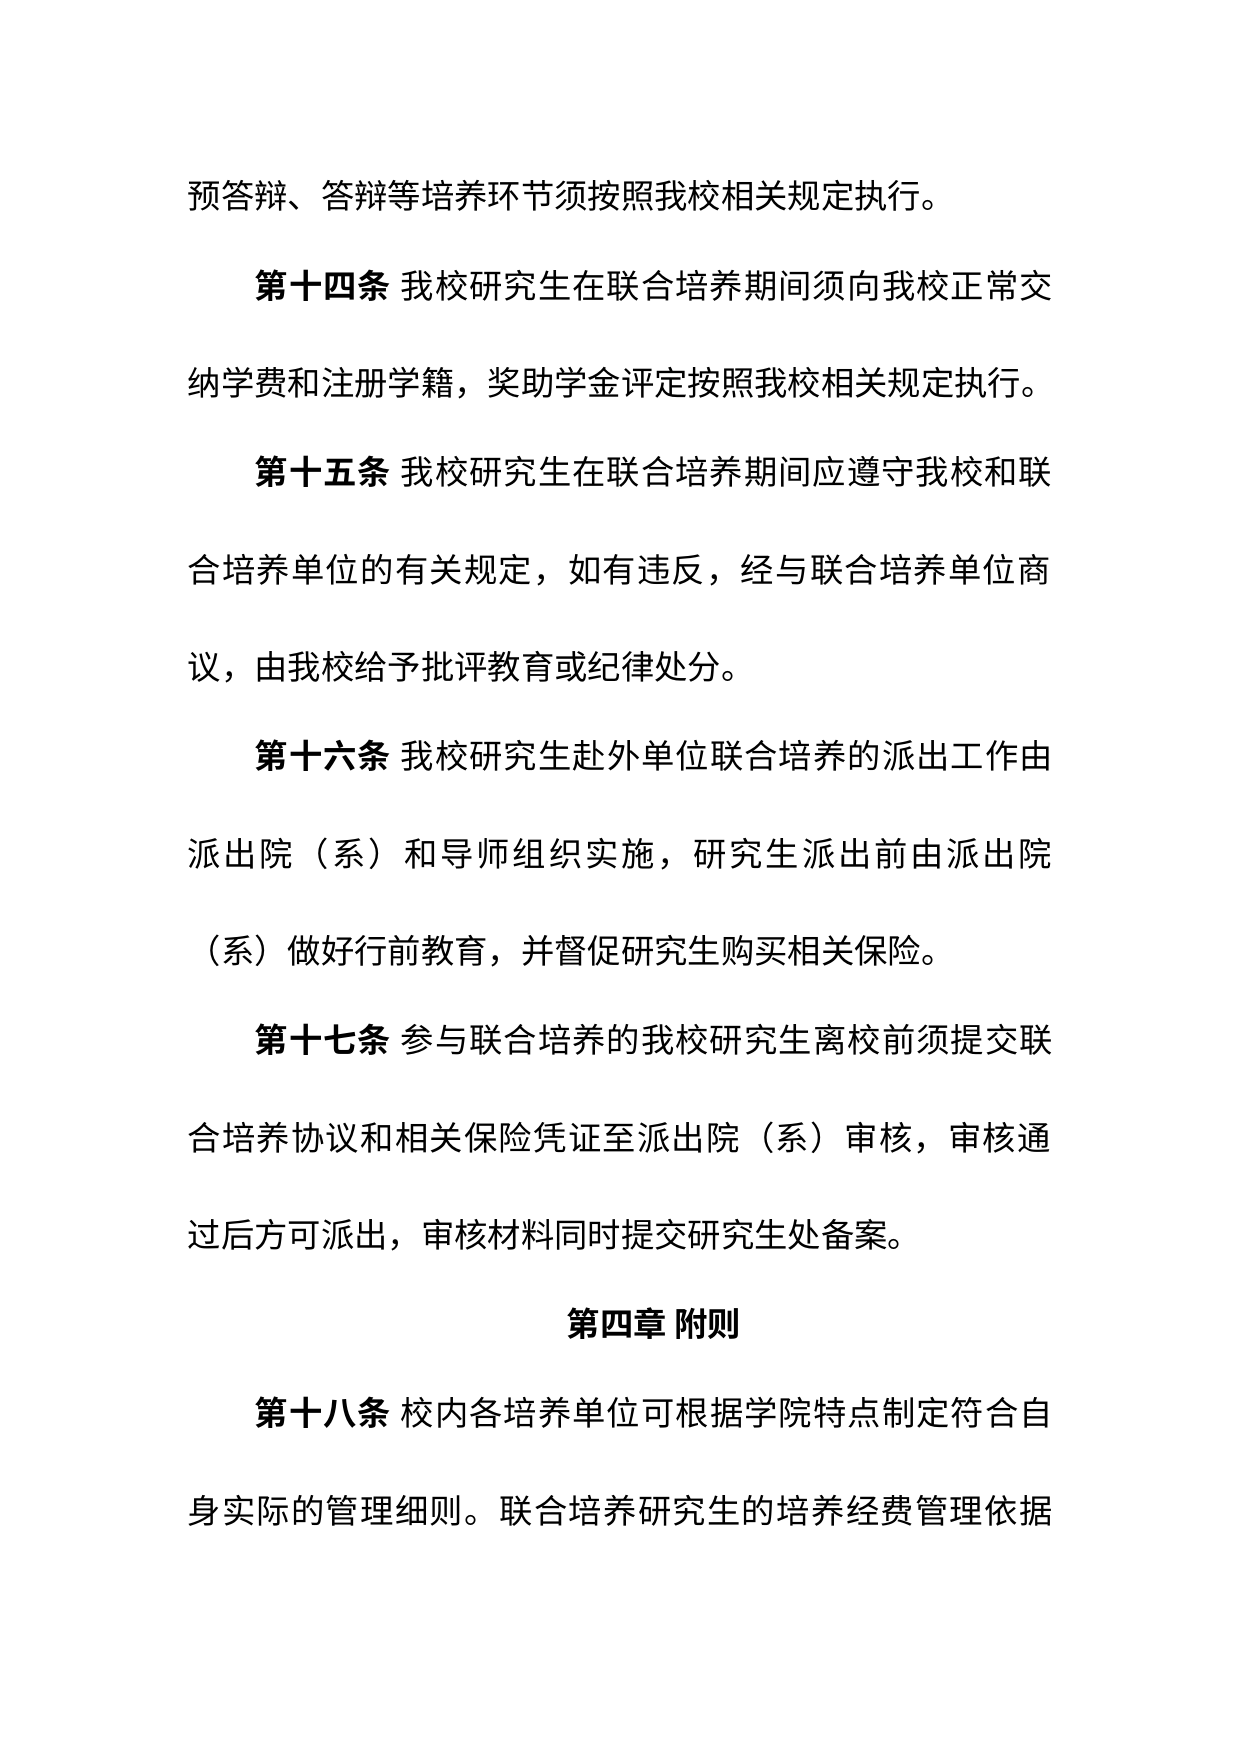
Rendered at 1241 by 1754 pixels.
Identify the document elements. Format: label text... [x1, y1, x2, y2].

text 第十六条 我校研究生赴外单位联合培养的派出工作由派出院（系）和导师组织实施，研究生派出前由派出院（系）做好行前教育，并督促研究生购买相关保险。 [187, 722, 1053, 982]
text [187, 162, 1053, 227]
text 第十七条 参与联合培养的我校研究生离校前须提交联合培养协议和相关保险凭证至派出院（系）审核，审核通过后方可派出，审核材料同时提交研究生处备案。 [187, 1006, 1053, 1266]
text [187, 1379, 1053, 1541]
text 第四章 附则 [187, 1290, 1053, 1355]
text 第十四条 我校研究生在联合培养期间须向我校正常交纳学费和注册学籍，奖助学金评定按照我校相关规定执行。 [187, 251, 1053, 413]
text 第十五条 我校研究生在联合培养期间应遵守我校和联合培养单位的有关规定，如有违反，经与联合培养单位商议，由我校给予批评教育或纪律处分。 [187, 438, 1053, 698]
